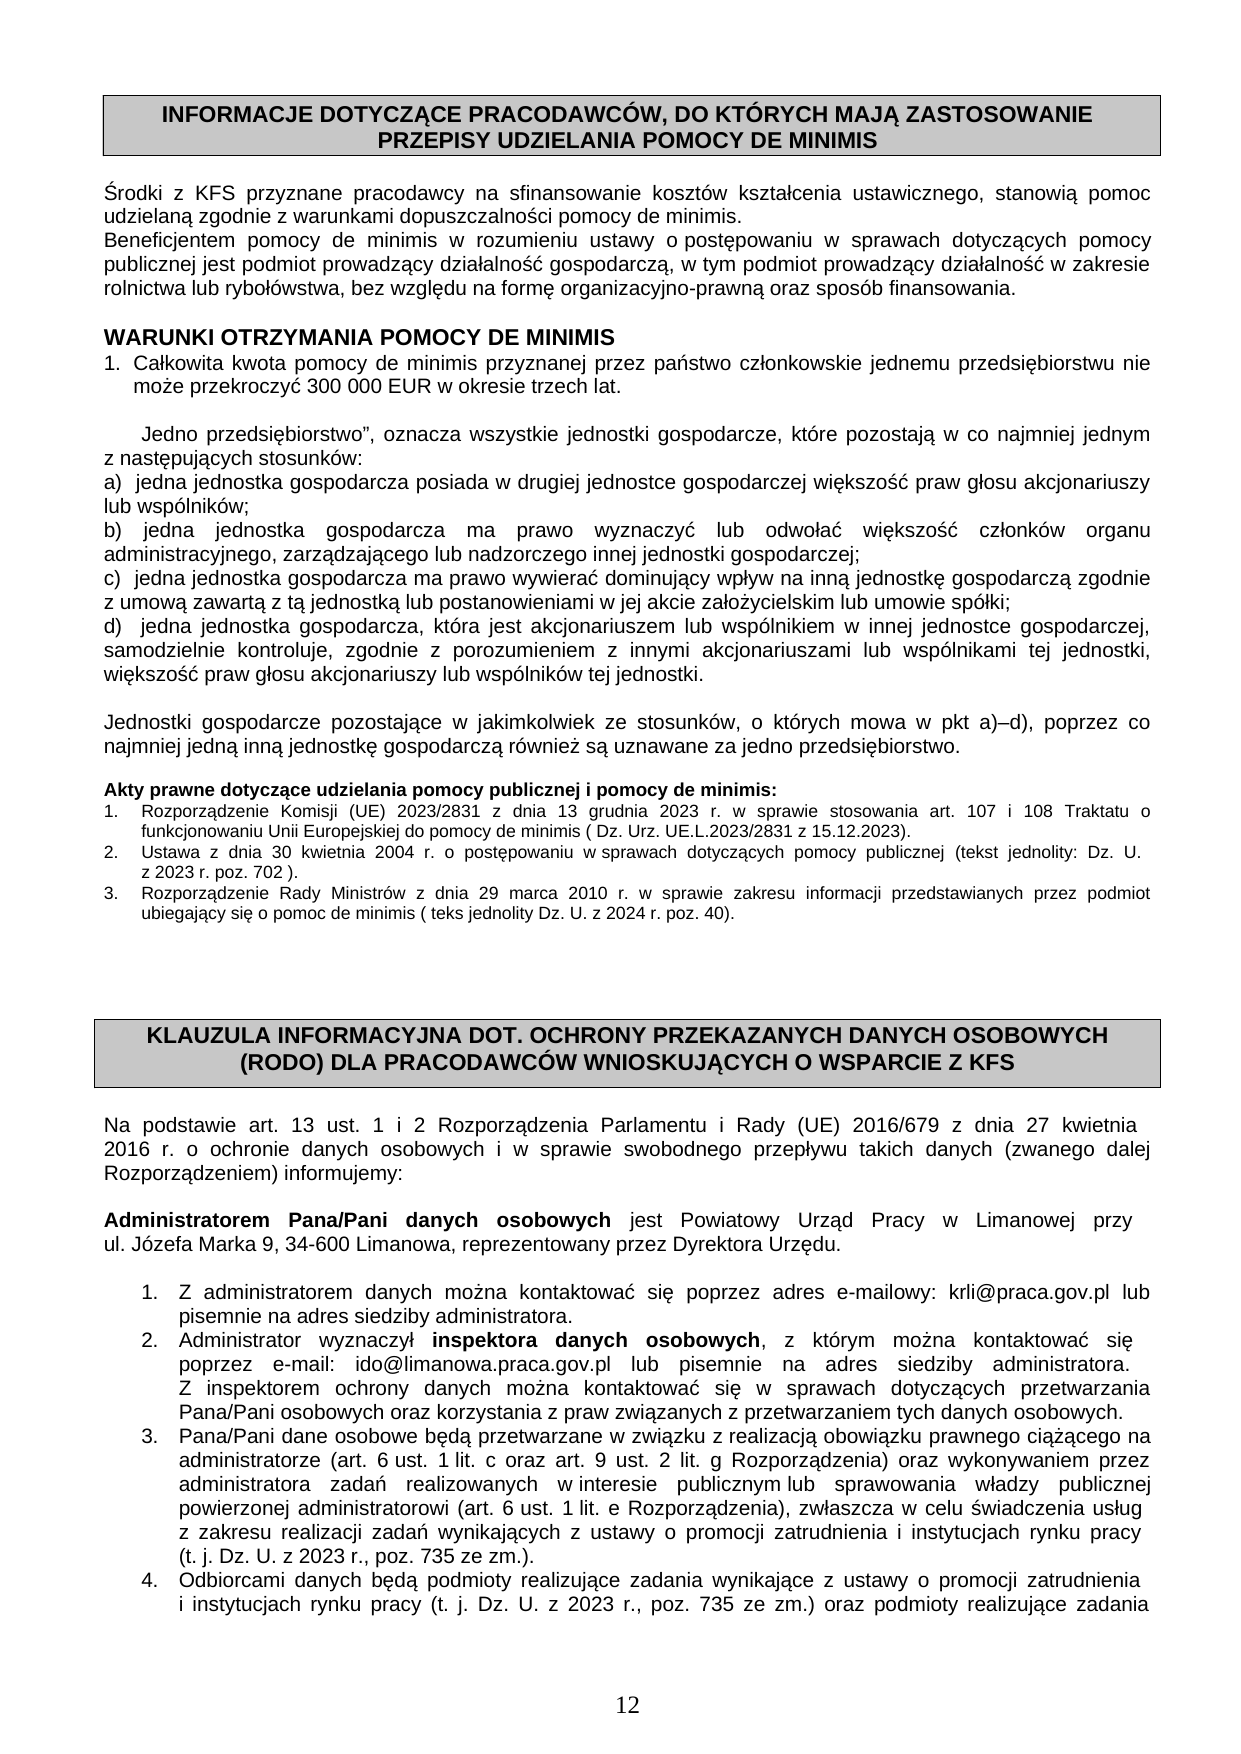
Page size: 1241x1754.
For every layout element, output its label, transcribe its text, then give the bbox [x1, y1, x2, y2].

text Administratorem Pana/Pani danych osobowych jest Powiatowy Urząd Pracy w Limanowej przy ul. Józefa Marka 9, 34-600 Limanowa, reprezentowany przez Dyrektora Urzędu. [103, 1208, 1152, 1256]
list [141, 1568, 1152, 1616]
text Środki z KFS przyznane pracodawcy na sfinansowanie kosztów kształcenia ustawicznego, stanowią pomoc udzielaną zgodnie z warunkami dopuszczalności pomocy de minimis. [103, 180, 1152, 228]
text d) jedna jednostka gospodarcza, która jest akcjonariuszem lub wspólnikiem w innej jednostce gospodarczej, samodzielnie kontroluje, zgodnie z porozumieniem z innymi akcjonariuszami lub wspólnikami tej jednostki, większość praw głosu akcjonariuszy lub wspólników tej jednostki. [103, 614, 1152, 686]
list Z administratorem danych można kontaktować się poprzez adres e-mailowy: krli@praca.gov.pl lub pisemnie na adres siedziby administratora. [141, 1280, 1152, 1328]
text INFORMACJE DOTYCZĄCE PRACODAWCÓW, DO KTÓRYCH MAJĄ ZASTOSOWANIE PRZEPISY UDZIELANIA POMOCY DE MINIMIS [104, 96, 1160, 155]
list Administrator wyznaczył inspektora danych osobowych, z którym można kontaktować się poprzez e-mail: ido@limanowa.praca.gov.pl lub pisemnie na adres siedziby administratora. Z inspektorem ochrony danych można kontaktować się w sprawach dotyczących przetwarzania Pana/Pani osobowych oraz korzystania z praw związanych z przetwarzaniem tych danych osobowych. [141, 1328, 1152, 1424]
list Rozporządzenie Komisji (UE) 2023/2831 z dnia 13 grudnia 2023 r. w sprawie stosowania art. 107 i 108 Traktatu o funkcjonowaniu Unii Europejskiej do pomocy de minimis ( Dz. Urz. UE.L.2023/2831 z 15.12.2023). [103, 801, 1152, 842]
list Rozporządzenie Rady Ministrów z dnia 29 marca 2010 r. w sprawie zakresu informacji przedstawianych przez podmiot ubiegający się o pomoc de minimis ( teks jednolity Dz. U. z 2024 r. poz. 40). [103, 882, 1152, 923]
text Jedno przedsiębiorstwo”, oznacza wszystkie jednostki gospodarcze, które pozostają w co najmniej jednym z następujących stosunków: [103, 422, 1152, 470]
text b) jedna jednostka gospodarcza ma prawo wyznaczyć lub odwołać większość członków organu administracyjnego, zarządzającego lub nadzorczego innej jednostki gospodarczej; [103, 518, 1152, 566]
text c) jedna jednostka gospodarcza ma prawo wywierać dominujący wpływ na inną jednostkę gospodarczą zgodnie z umową zawartą z tą jednostką lub postanowieniami w jej akcie założycielskim lub umowie spółki; [103, 566, 1152, 614]
text Beneficjentem pomocy de minimis w rozumieniu ustawy o postępowaniu w sprawach dotyczących pomocy publicznej jest podmiot prowadzący działalność gospodarczą, w tym podmiot prowadzący działalność w zakresie rolnictwa lub rybołówstwa, bez względu na formę organizacyjno-prawną oraz sposób finansowania. [103, 228, 1152, 300]
list Ustawa z dnia 30 kwietnia 2004 r. o postępowaniu w sprawach dotyczących pomocy publicznej (tekst jednolity: Dz. U. z 2023 r. poz. 702 ). [103, 842, 1152, 882]
text Na podstawie art. 13 ust. 1 i 2 Rozporządzenia Parlamentu i Rady (UE) 2016/679 z dnia 27 kwietnia 2016 r. o ochronie danych osobowych i w sprawie swobodnego przepływu takich danych (zwanego dalej Rozporządzeniem) informujemy: [103, 1112, 1152, 1184]
list Całkowita kwota pomocy de minimis przyznanej przez państwo członkowskie jednemu przedsiębiorstwu nie może przekroczyć 300 000 EUR w okresie trzech lat. [103, 350, 1152, 398]
text KLAUZULA INFORMACYJNA DOT. OCHRONY PRZEKAZANYCH DANYCH OSOBOWYCH (RODO) DLA PRACODAWCÓW WNIOSKUJĄCYCH O WSPARCIE Z KFS [95, 1020, 1160, 1087]
text a) jedna jednostka gospodarcza posiada w drugiej jednostce gospodarczej większość praw głosu akcjonariuszy lub wspólników; [103, 470, 1152, 518]
text Jednostki gospodarcze pozostające w jakimkolwiek ze stosunków, o których mowa w pkt a)–d), poprzez co najmniej jedną inną jednostkę gospodarczą również są uznawane za jedno przedsiębiorstwo. [103, 710, 1152, 758]
text Akty prawne dotyczące udzielania pomocy publicznej i pomocy de minimis: [103, 779, 1152, 801]
list Pana/Pani dane osobowe będą przetwarzane w związku z realizacją obowiązku prawnego ciążącego na administratorze (art. 6 ust. 1 lit. c oraz art. 9 ust. 2 lit. g Rozporządzenia) oraz wykonywaniem przez administratora zadań realizowanych w interesie publicznym lub sprawowania władzy publicznej powierzonej administratorowi (art. 6 ust. 1 lit. e Rozporządzenia), zwłaszcza w celu świadczenia usług z zakresu realizacji zadań wynikających z ustawy o promocji zatrudnienia i instytucjach rynku pracy (t. j. Dz. U. z 2023 r., poz. 735 ze zm.). [141, 1424, 1152, 1568]
text WARUNKI OTRZYMANIA POMOCY DE MINIMIS [103, 324, 1152, 350]
